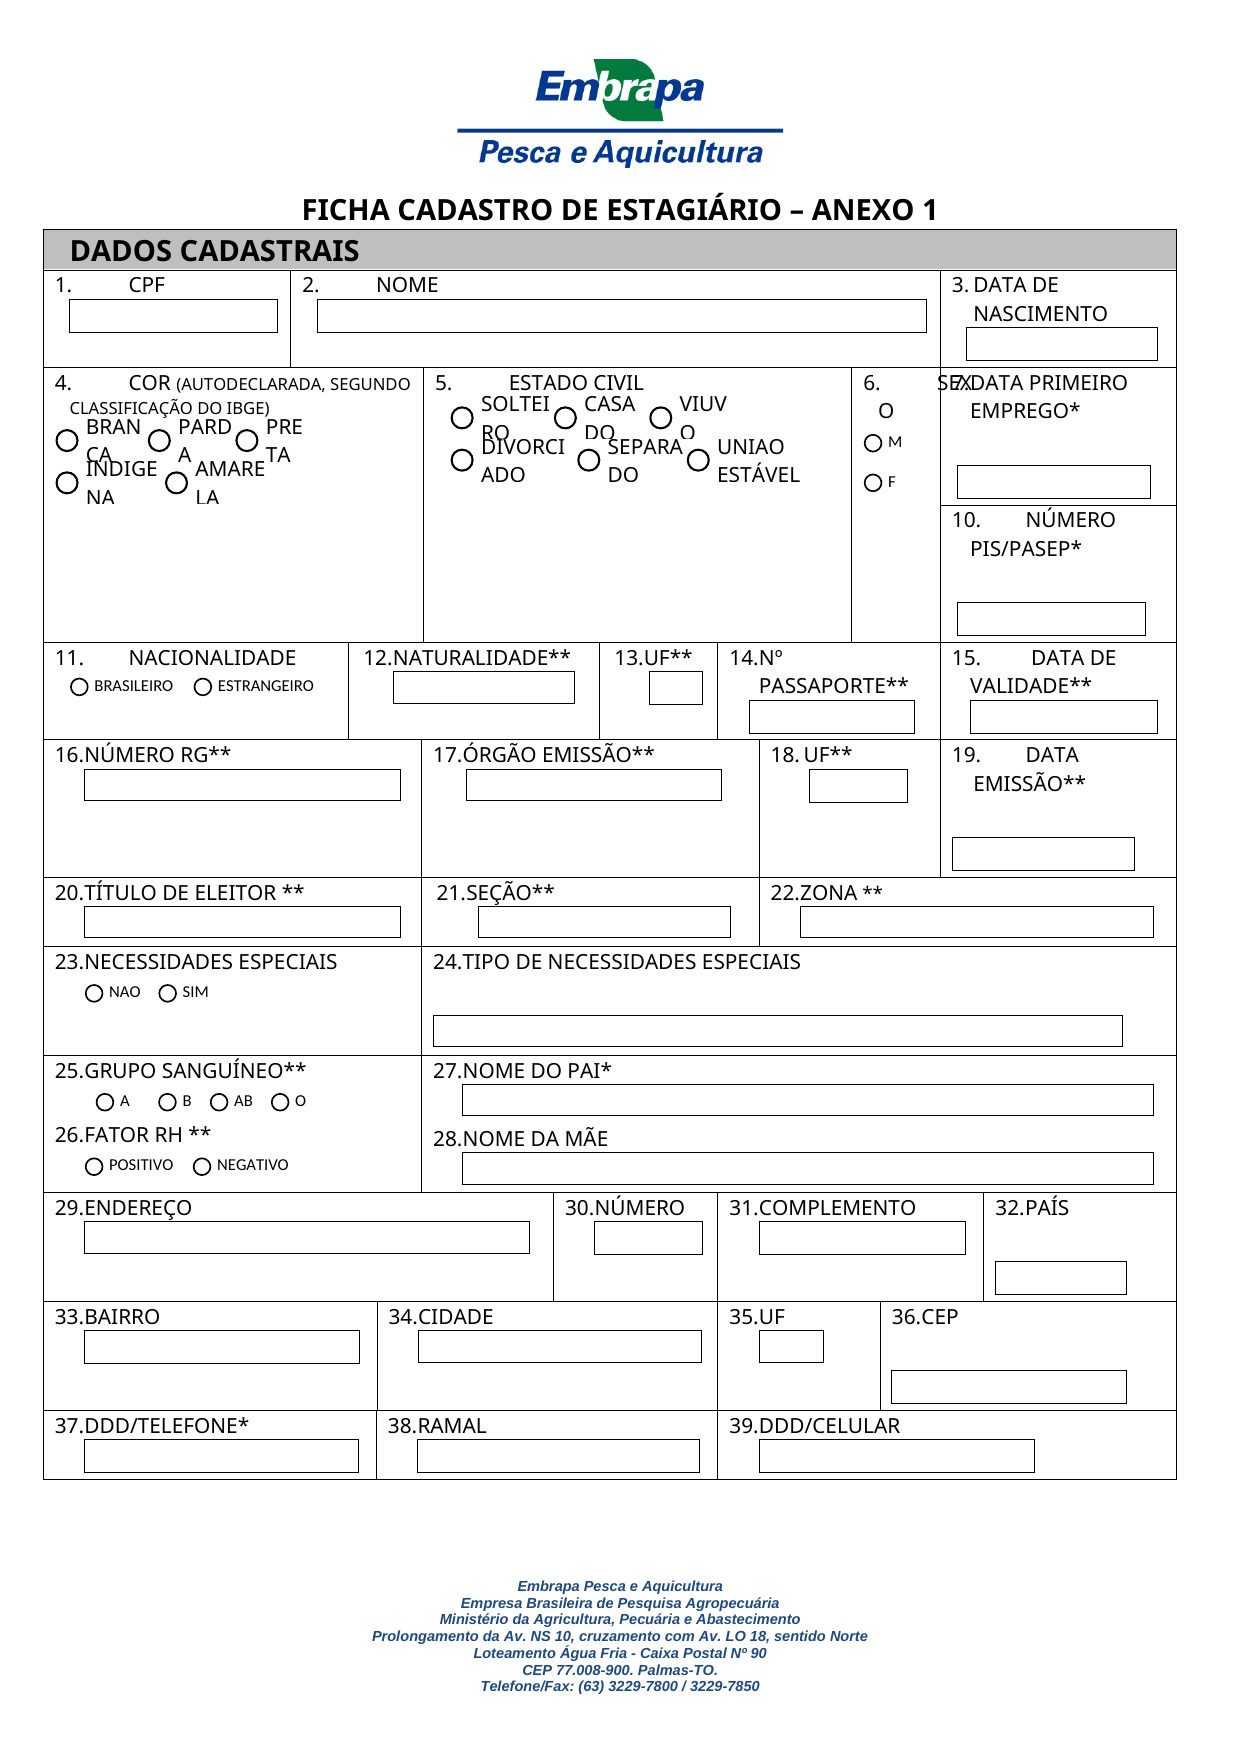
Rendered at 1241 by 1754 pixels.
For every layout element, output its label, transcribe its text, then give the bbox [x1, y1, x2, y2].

picture [457, 59, 784, 168]
table_cell DATA DE NASCIMENTO [941, 271, 1176, 367]
table_cell DDD/TELEFONE* [44, 1411, 376, 1479]
table_cell SEXO [852, 368, 940, 642]
table_cell DATA PRIMEIRO EMPREGO* [941, 368, 1176, 504]
table_cell PAÍS [984, 1193, 1176, 1301]
table_cell NATURALIDADE** [349, 643, 599, 739]
table_cell NOME DO PAI* NOME DA MÃE [422, 1056, 1176, 1192]
table_cell NACIONALIDADE [44, 643, 348, 739]
table_cell UF** [600, 643, 717, 739]
table_header DADOS CADASTRAIS [44, 230, 1176, 269]
table_cell DATA EMISSÃO** [941, 740, 1176, 877]
table_cell NÚMERO PIS/PASEP* [941, 506, 1176, 642]
table_cell RAMAL [377, 1411, 717, 1479]
table_cell NÚMERO RG** [44, 740, 421, 877]
table_cell COR (AUTODECLARADA, SEGUNDO CLASSIFICAÇÃO DO IBGE) [44, 368, 423, 642]
table_cell CPF [44, 271, 290, 367]
table_cell ÓRGÃO EMISSÃO** [422, 740, 759, 877]
table_cell ENDEREÇO [44, 1193, 553, 1301]
table_cell CIDADE [378, 1302, 717, 1410]
table_cell TIPO DE NECESSIDADES ESPECIAIS [422, 947, 1176, 1055]
table_cell UF [718, 1302, 880, 1410]
text FICHA CADASTRO DE ESTAGIÁRIO – ANEXO 1 [148, 189, 1092, 229]
table_cell ESTADO CIVIL [424, 368, 851, 642]
table_cell CEP [881, 1302, 1176, 1410]
table_cell NECESSIDADES ESPECIAIS [44, 947, 421, 1055]
table_cell UF** [760, 740, 940, 877]
table_cell NOME [291, 271, 940, 367]
table_cell BAIRRO [44, 1302, 377, 1410]
table_cell NÚMERO [554, 1193, 717, 1301]
table_cell ZONA ** [760, 878, 1176, 946]
table_cell COMPLEMENTO [718, 1193, 983, 1301]
table_cell DDD/CELULAR [718, 1411, 1176, 1479]
table_cell SEÇÃO** [422, 878, 759, 946]
table_cell TÍTULO DE ELEITOR ** [44, 878, 421, 946]
table_cell Nº PASSAPORTE** [718, 643, 940, 739]
table_cell DATA DE VALIDADE** [941, 643, 1176, 739]
table_cell GRUPO SANGUÍNEO** FATOR RH ** [44, 1056, 421, 1192]
